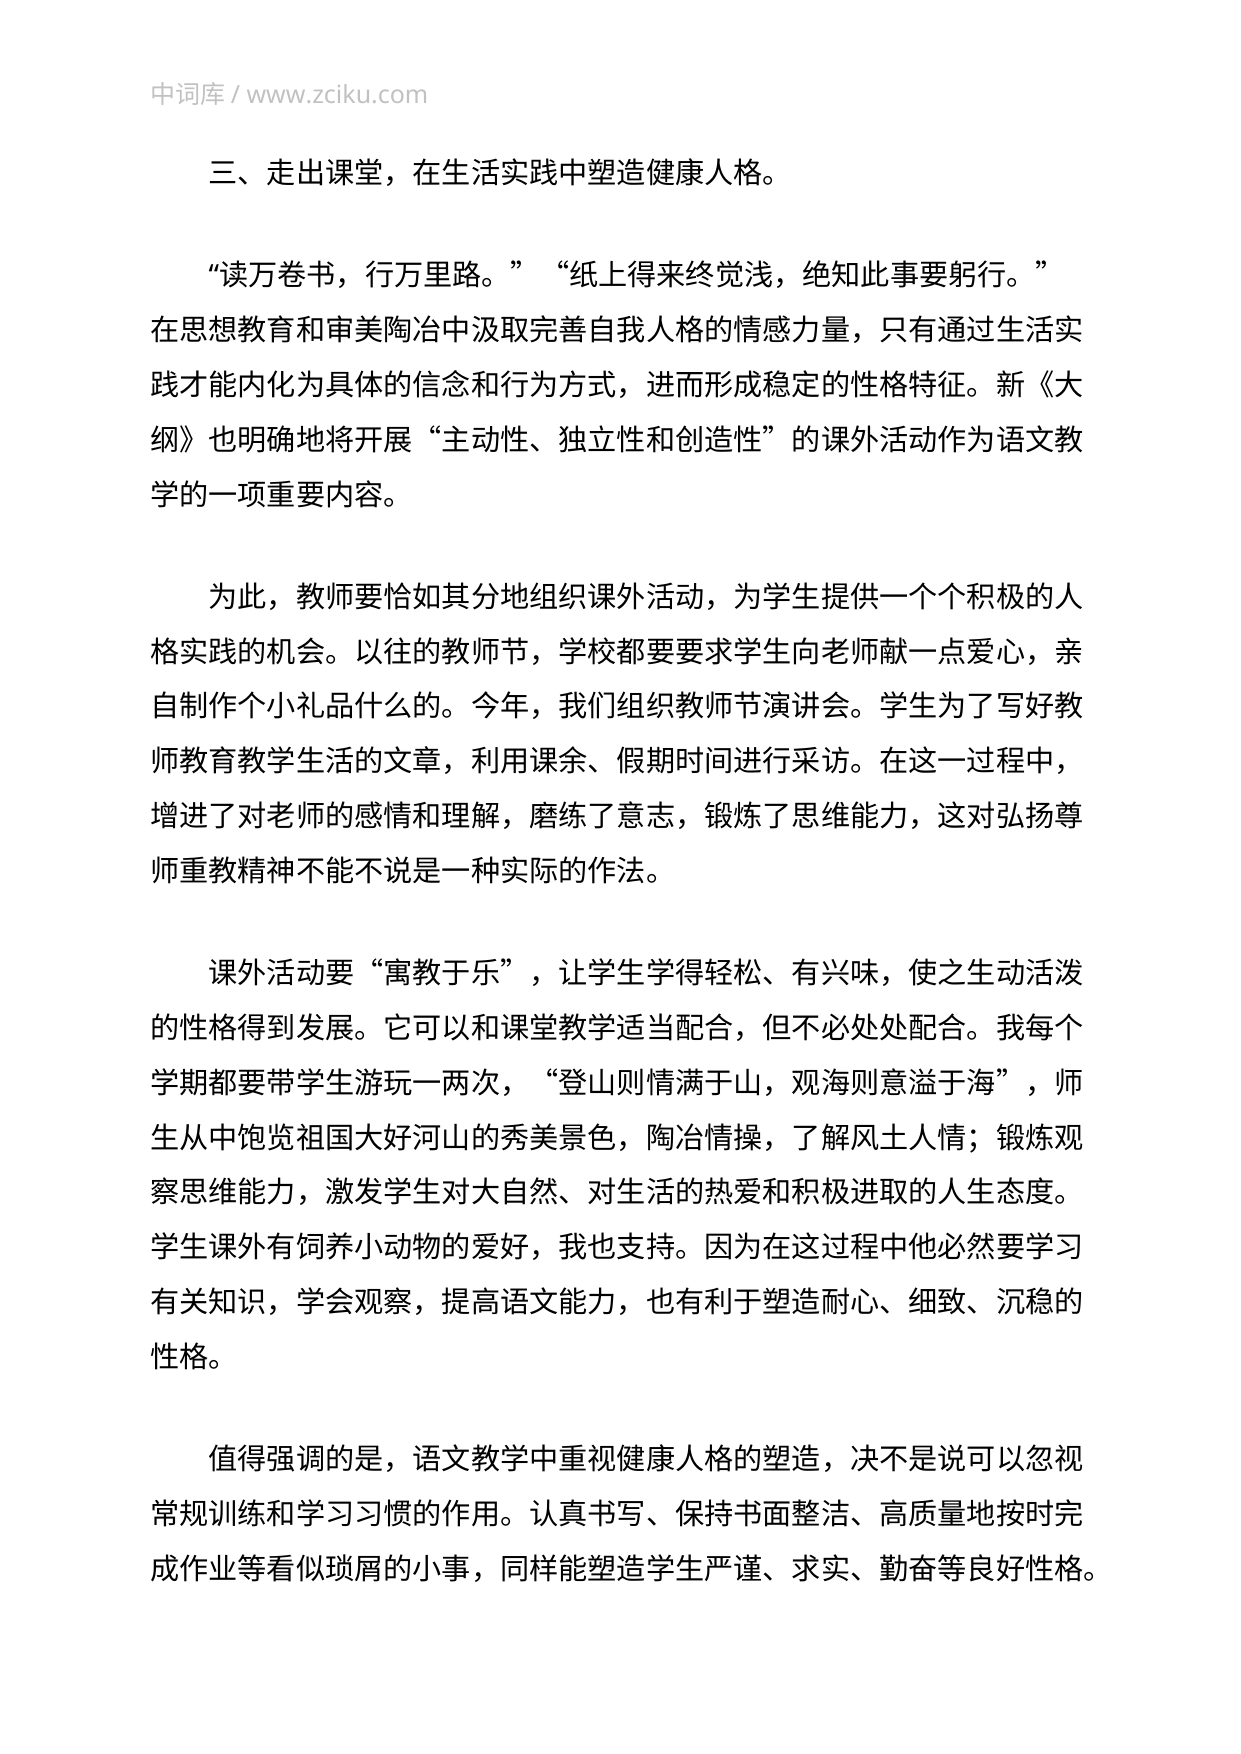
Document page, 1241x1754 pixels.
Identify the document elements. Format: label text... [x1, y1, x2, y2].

text “读万卷书，行万里路。”“纸上得来终觉浅，绝知此事要躬行。”在思想教育和审美陶冶中汲取完善自我人格的情感力量，只有通过生活实践才能内化为具体的信念和行为方式，进而形成稳定的性格特征。新《大纲》也明确地将开展“主动性、独立性和创造性”的课外活动作为语文教学的一项重要内容。 [150, 252, 1090, 514]
text 为此，教师要恰如其分地组织课外活动，为学生提供一个个积极的人格实践的机会。以往的教师节，学校都要要求学生向老师献一点爱心，亲自制作个小礼品什么的。今年，我们组织教师节演讲会。学生为了写好教师教育教学生活的文章，利用课余、假期时间进行采访。在这一过程中，增进了对老师的感情和理解，磨练了意志，锻炼了思维能力，这对弘扬尊师重教精神不能不说是一种实际的作法。 [150, 573, 1090, 890]
text 三、走出课堂，在生活实践中塑造健康人格。 [150, 150, 1090, 192]
text 值得强调的是，语文教学中重视健康人格的塑造，决不是说可以忽视常规训练和学习习惯的作用。认真书写、保持书面整洁、高质量地按时完成作业等看似琐屑的小事，同样能塑造学生严谨、求实、勤奋等良好性格。 [150, 1436, 1090, 1588]
text 课外活动要“寓教于乐”，让学生学得轻松、有兴味，使之生动活泼的性格得到发展。它可以和课堂教学适当配合，但不必处处配合。我每个学期都要带学生游玩一两次，“登山则情满于山，观海则意溢于海”，师生从中饱览祖国大好河山的秀美景色，陶冶情操，了解风土人情；锻炼观察思维能力，激发学生对大自然、对生活的热爱和积极进取的人生态度。学生课外有饲养小动物的爱好，我也支持。因为在这过程中他必然要学习有关知识，学会观察，提高语文能力，也有利于塑造耐心、细致、沉稳的性格。 [150, 949, 1090, 1376]
